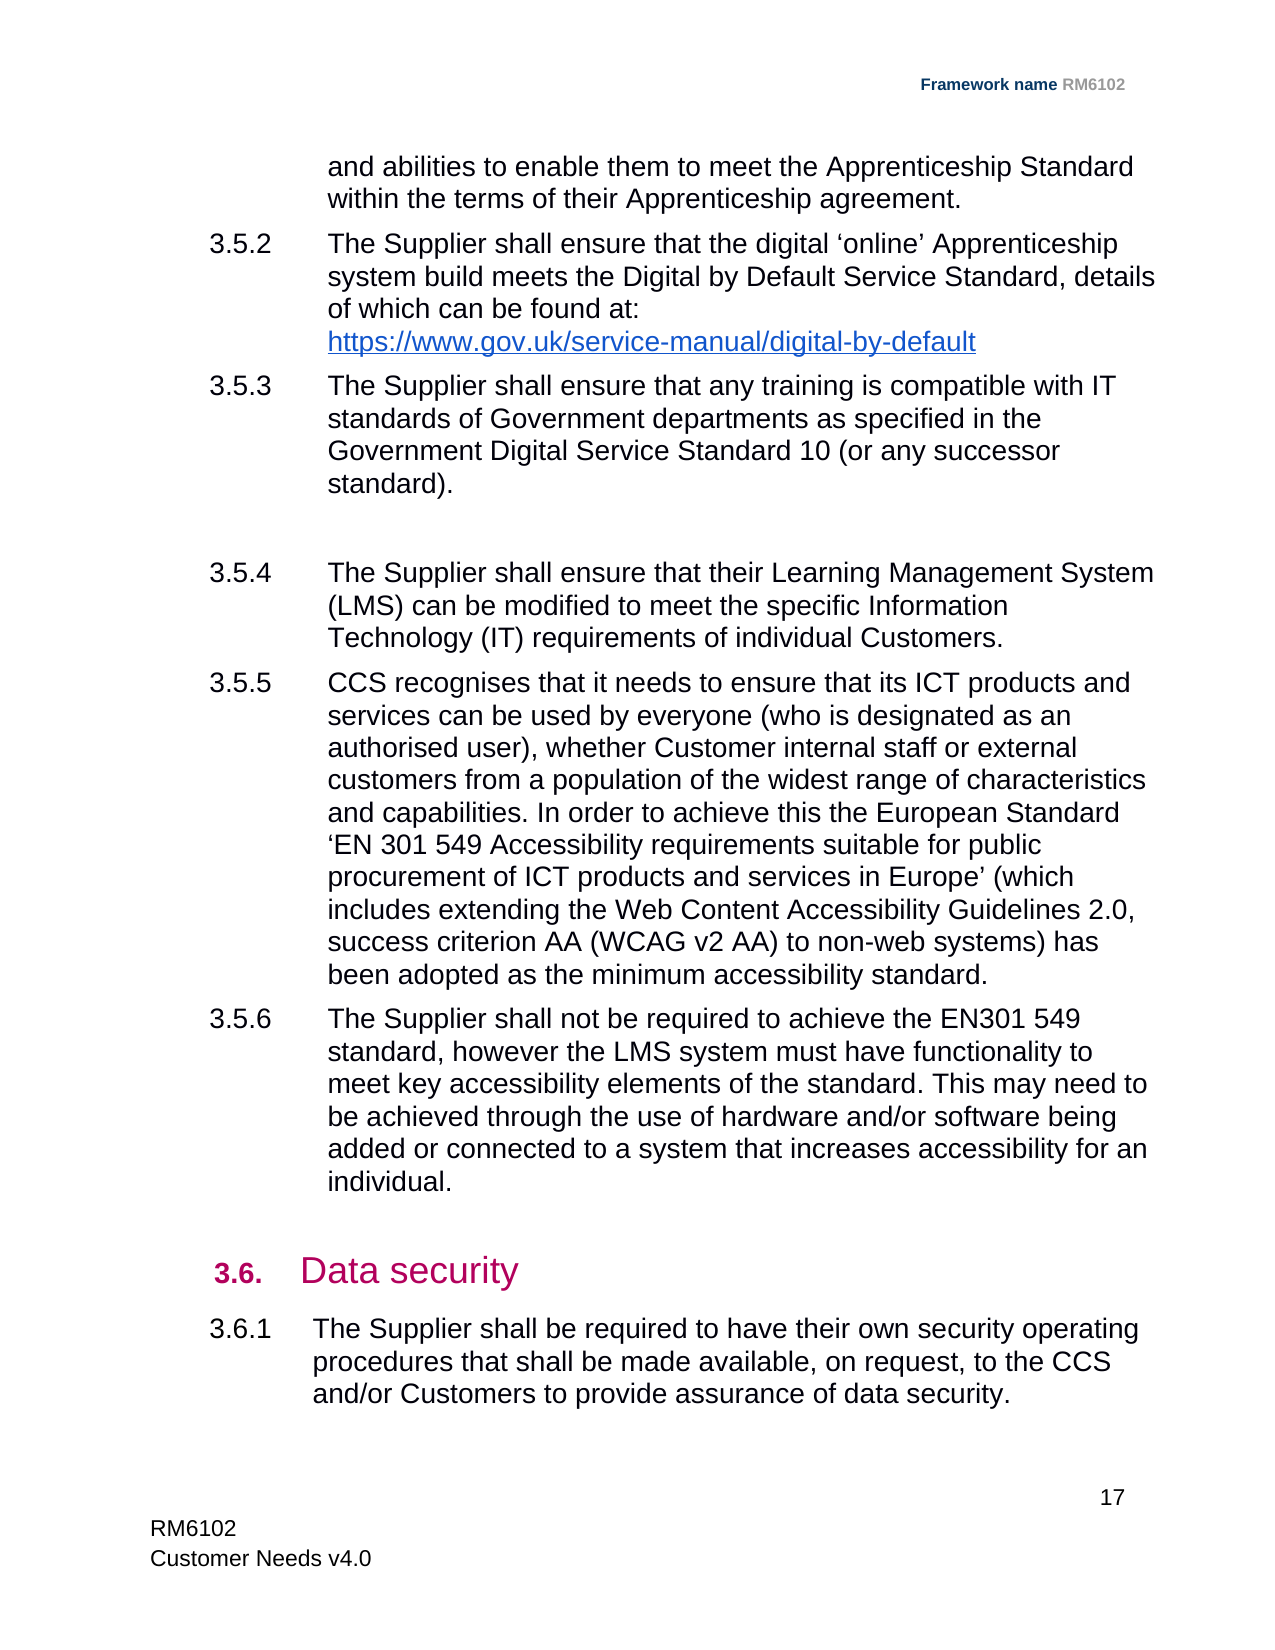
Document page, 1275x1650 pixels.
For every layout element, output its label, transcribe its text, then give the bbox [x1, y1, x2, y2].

list The Supplier shall ensure that the digital ‘online’ Apprenticeship system build meets the Digital by Default Service Standard, details of which can be found at: https://www.gov.uk/service-manual/digital-by-default [209, 227, 1156, 357]
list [209, 150, 1156, 215]
list The Supplier shall ensure that their Learning Management System (LMS) can be modified to meet the specific Information Technology (IT) requirements of individual Customers. [209, 556, 1156, 653]
list The Supplier shall be required to have their own security operating procedures that shall be made available, on request, to the CCS and/or Customers to provide assurance of data security. [209, 1312, 1156, 1409]
list The Supplier shall not be required to achieve the EN301 549 standard, however the LMS system must have functionality to meet key accessibility elements of the standard. This may need to be achieved through the use of hardware and/or software being added or connected to a system that increases accessibility for an individual. [209, 1002, 1156, 1197]
list CCS recognises that it needs to ensure that its ICT products and services can be used by everyone (who is designated as an authorised user), whether Customer internal staff or external customers from a population of the widest range of characteristics and capabilities. In order to achieve this the European Standard ‘EN 301 549 Accessibility requirements suitable for public procurement of ICT products and services in Europe’ (which includes extending the Web Content Accessibility Guidelines 2.0, success criterion AA (WCAG v2 AA) to non-web systems) has been adopted as the minimum accessibility standard. [209, 666, 1156, 990]
subtitle Data security [262, 1248, 1125, 1291]
list The Supplier shall ensure that any training is compatible with IT standards of Government departments as specified in the Government Digital Service Standard 10 (or any successor standard). [209, 369, 1156, 499]
